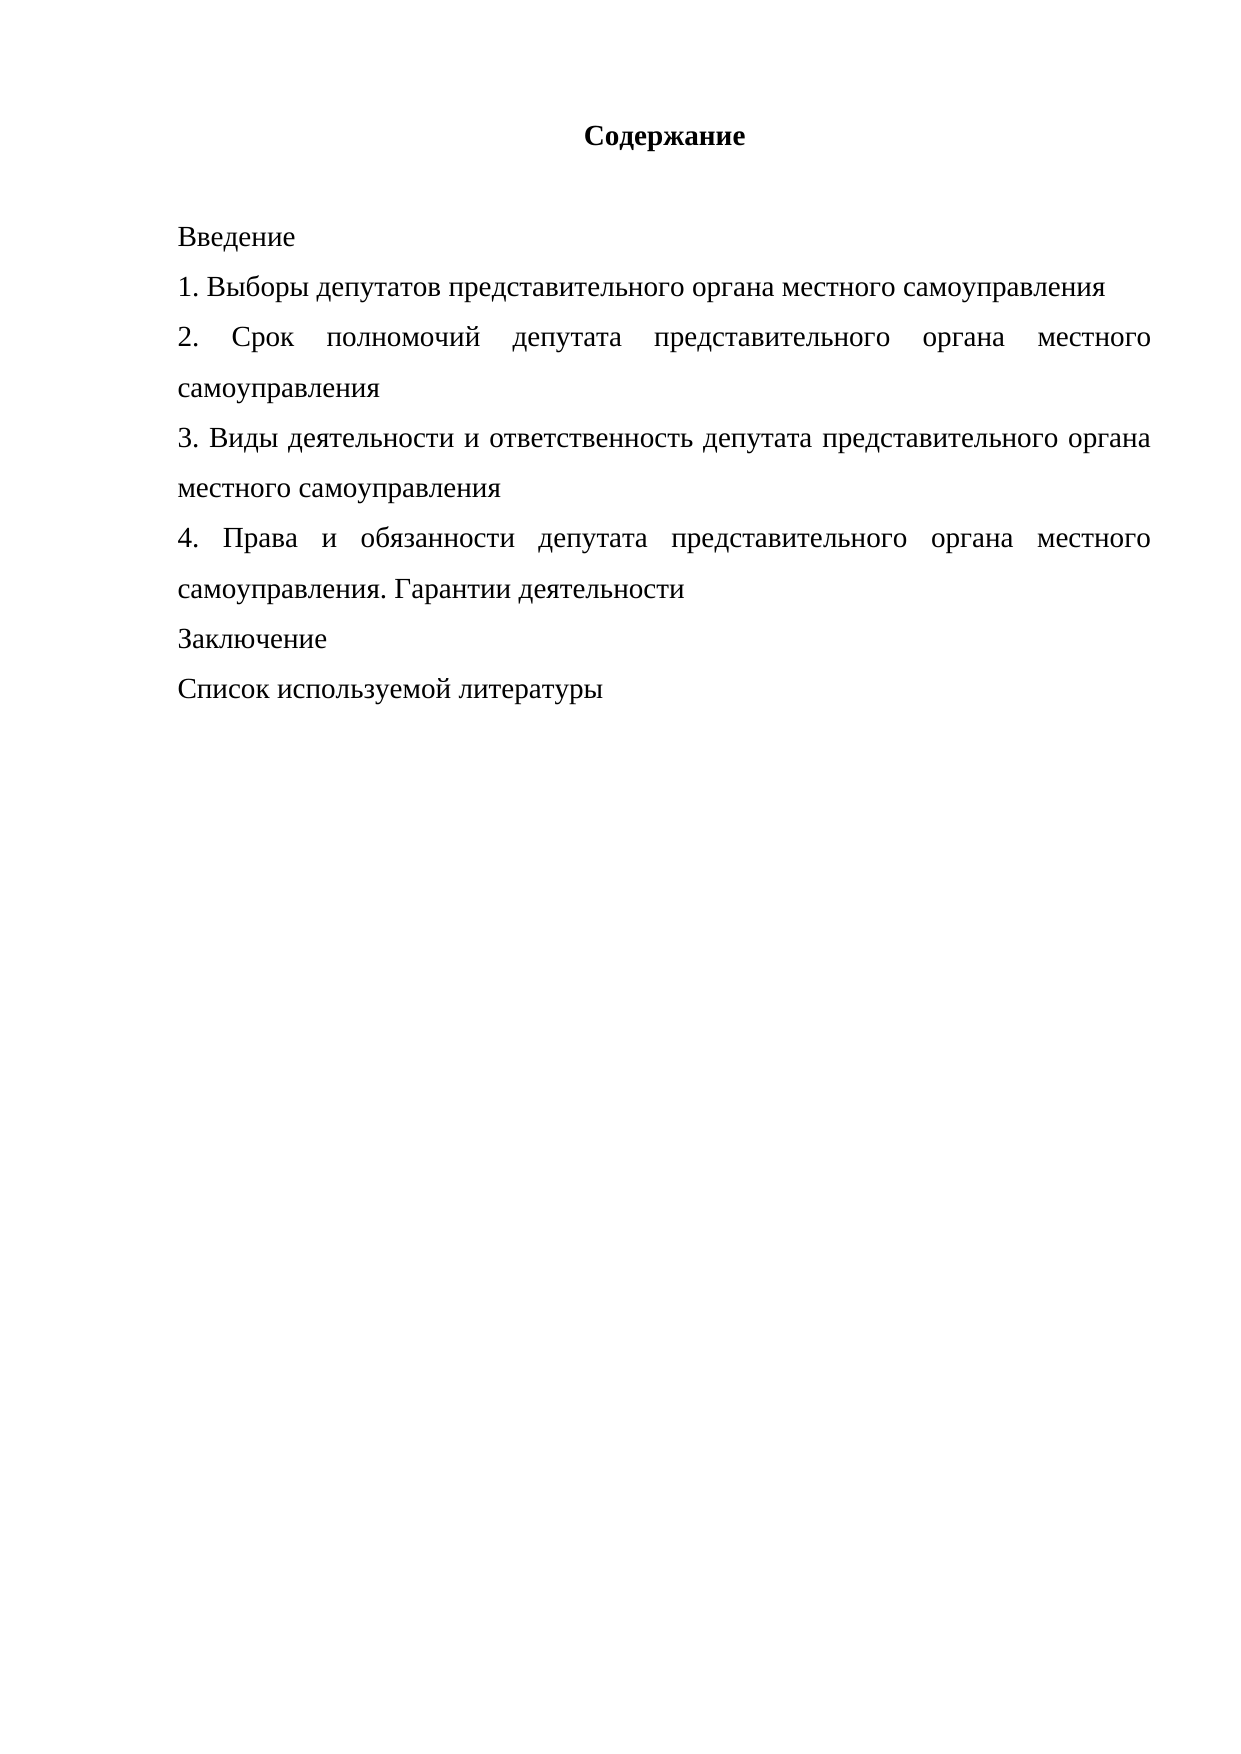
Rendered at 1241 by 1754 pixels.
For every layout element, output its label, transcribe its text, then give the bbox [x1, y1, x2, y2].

text 3. Виды деятельности и ответственность депутата представительного органа местного самоуправления [177, 420, 1152, 504]
text Список используемой литературы [177, 672, 1152, 705]
text Заключение [177, 621, 1152, 655]
text 1. Выборы депутатов представительного органа местного самоуправления [177, 269, 1152, 303]
text 2. Срок полномочий депутата представительного органа местного самоуправления [177, 319, 1152, 403]
text Введение [177, 219, 1152, 252]
text 4. Права и обязанности депутата представительного органа местного самоуправления. Гарантии деятельности [177, 521, 1152, 604]
text Содержание [177, 118, 1152, 152]
